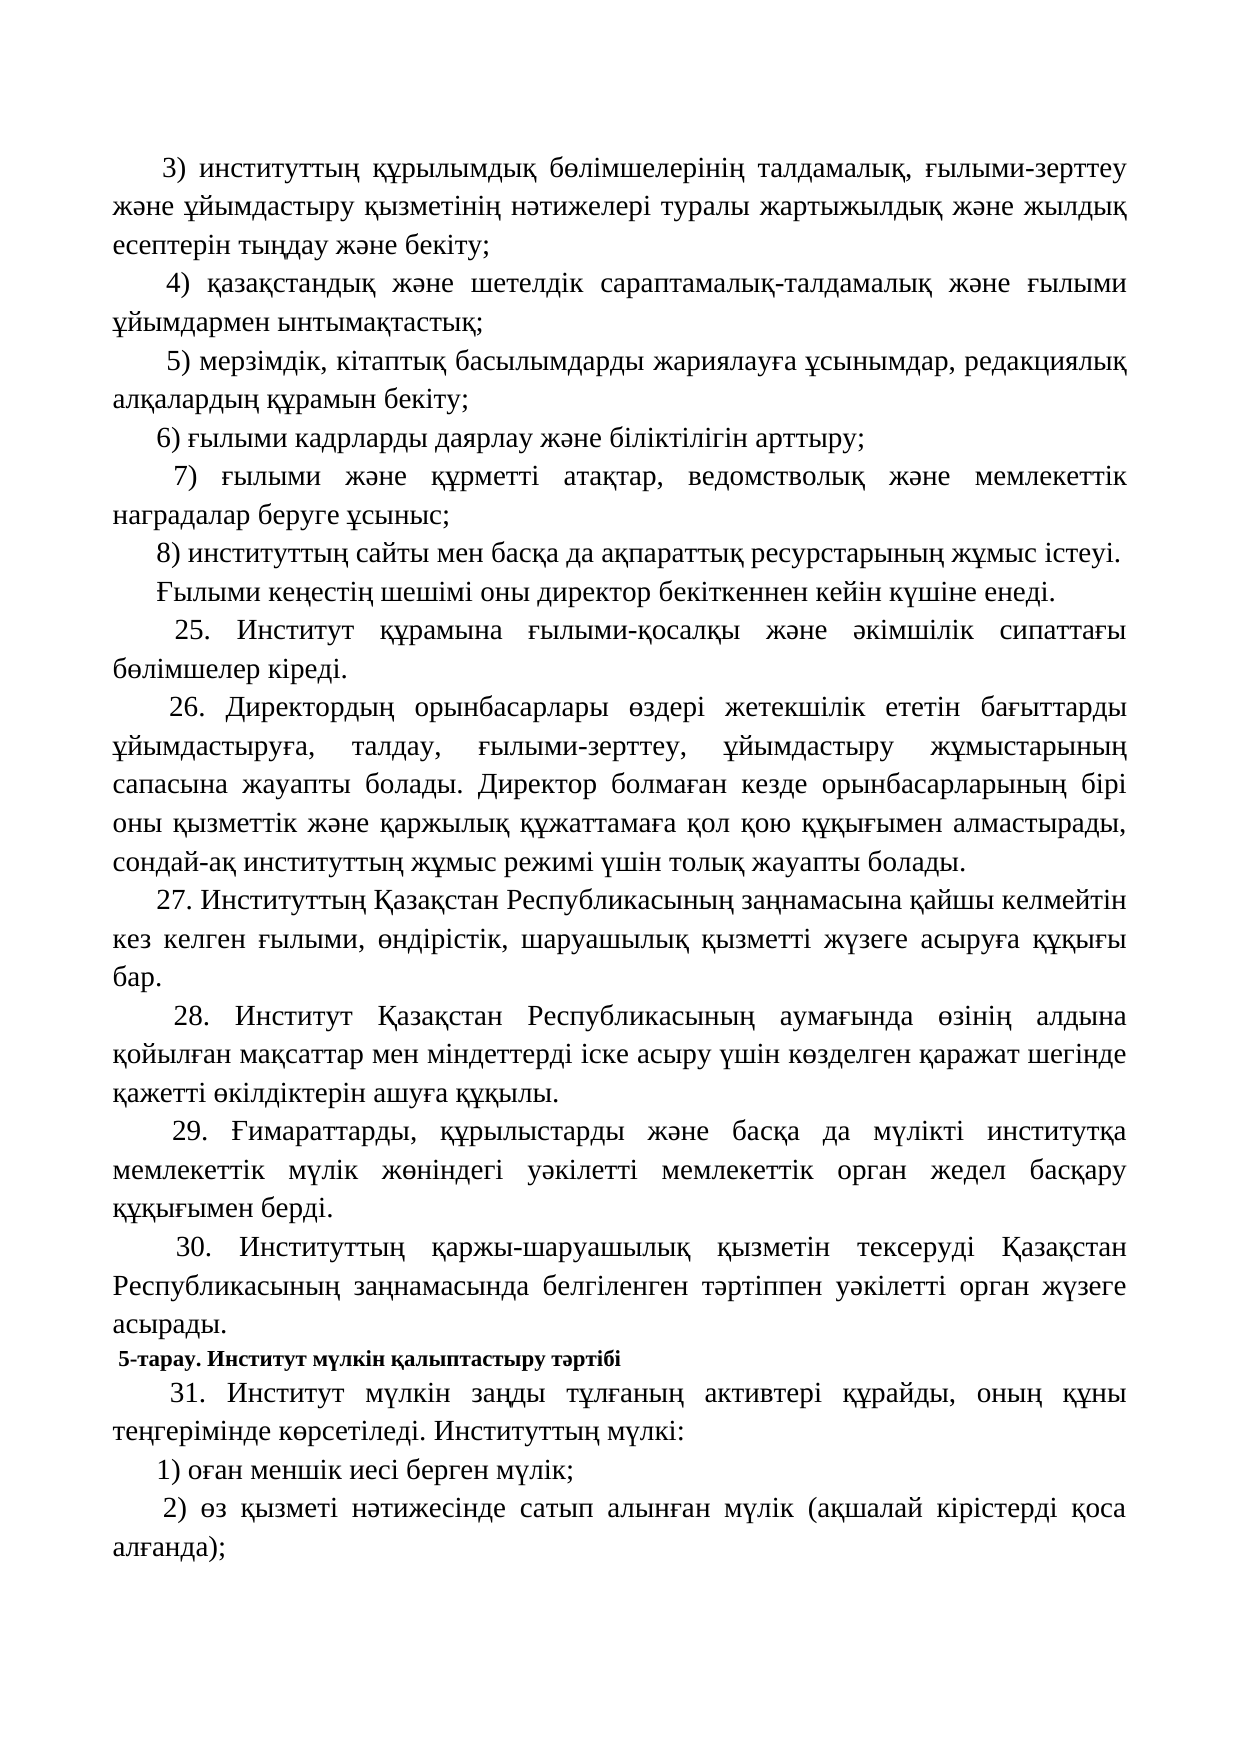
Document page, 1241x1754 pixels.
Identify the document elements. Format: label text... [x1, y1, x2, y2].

text 2) өз қызметі нәтижесінде сатып алынған мүлік (ақшалай кірістерді қоса алғанда); [112, 1491, 1128, 1563]
text 29. Ғимараттарды, құрылыстарды және басқа да мүлікті институтқа мемлекеттік мүлік жөніндегі уәкілетті мемлекеттік орган жедел басқару құқығымен берді. [112, 1113, 1128, 1224]
text 27. Институттың Қазақстан Республикасының заңнамасына қайшы келмейтін кез келген ғылыми, өндірістік, шаруашылық қызметті жүзеге асыруға құқығы бар. [112, 882, 1128, 993]
text 6) ғылыми кадрларды даярлау және біліктілігін арттыру; [112, 420, 1128, 453]
text 5-тарау. Институт мүлкін қалыптастыру тәртібі [112, 1345, 1128, 1371]
text 28. Институт Қазақстан Республикасының аумағында өзінің алдына қойылған мақсаттар мен міндеттерді іске асыру үшін көзделген қаражат шегінде қажетті өкілдіктерін ашуға құқылы. [112, 998, 1128, 1108]
text 7) ғылыми және құрметті атақтар, ведомстволық және мемлекеттік наградалар беруге ұсыныс; [112, 458, 1128, 530]
text 3) институттың құрылымдық бөлімшелерінің талдамалық, ғылыми-зерттеу және ұйымдастыру қызметінің нәтижелері туралы жартыжылдық және жылдық есептерін тыңдау және бекіту; [112, 150, 1128, 261]
text 26. Директордың орынбасарлары өздері жетекшілік ететін бағыттарды ұйымдастыруға, талдау, ғылыми-зерттеу, ұйымдастыру жұмыстарының сапасына жауапты болады. Директор болмаған кезде орынбасарларының бірі оны қызметтік және қаржылық құжаттамаға қол қою құқығымен алмастырады, сондай-ақ институттың жұмыс режимі үшін толық жауапты болады. [112, 689, 1128, 877]
text 30. Институттың қаржы-шаруашылық қызметін тексеруді Қазақстан Республикасының заңнамасында белгіленген тәртіппен уәкілетті орган жүзеге асырады. [112, 1229, 1128, 1340]
text 25. Институт құрамына ғылыми-қосалқы және әкімшілік сипаттағы бөлімшелер кіреді. [112, 612, 1128, 684]
text 4) қазақстандық және шетелдік сараптамалық-талдамалық және ғылыми ұйымдармен ынтымақтастық; [112, 266, 1128, 338]
text 1) оған меншік иесі берген мүлік; [112, 1452, 1128, 1486]
text 31. Институт мүлкін заңды тұлғаның активтері құрайды, оның құны теңгерімінде көрсетіледі. Институттың мүлкі: [112, 1375, 1128, 1447]
text 8) институттың сайты мен басқа да ақпараттық ресурстарының жұмыс істеуі. [112, 535, 1128, 569]
text Ғылыми кеңестің шешімі оны директор бекіткеннен кейін күшіне енеді. [112, 574, 1128, 607]
text 5) мерзімдік, кітаптық басылымдарды жариялауға ұсынымдар, редакциялық алқалардың құрамын бекіту; [112, 343, 1128, 415]
